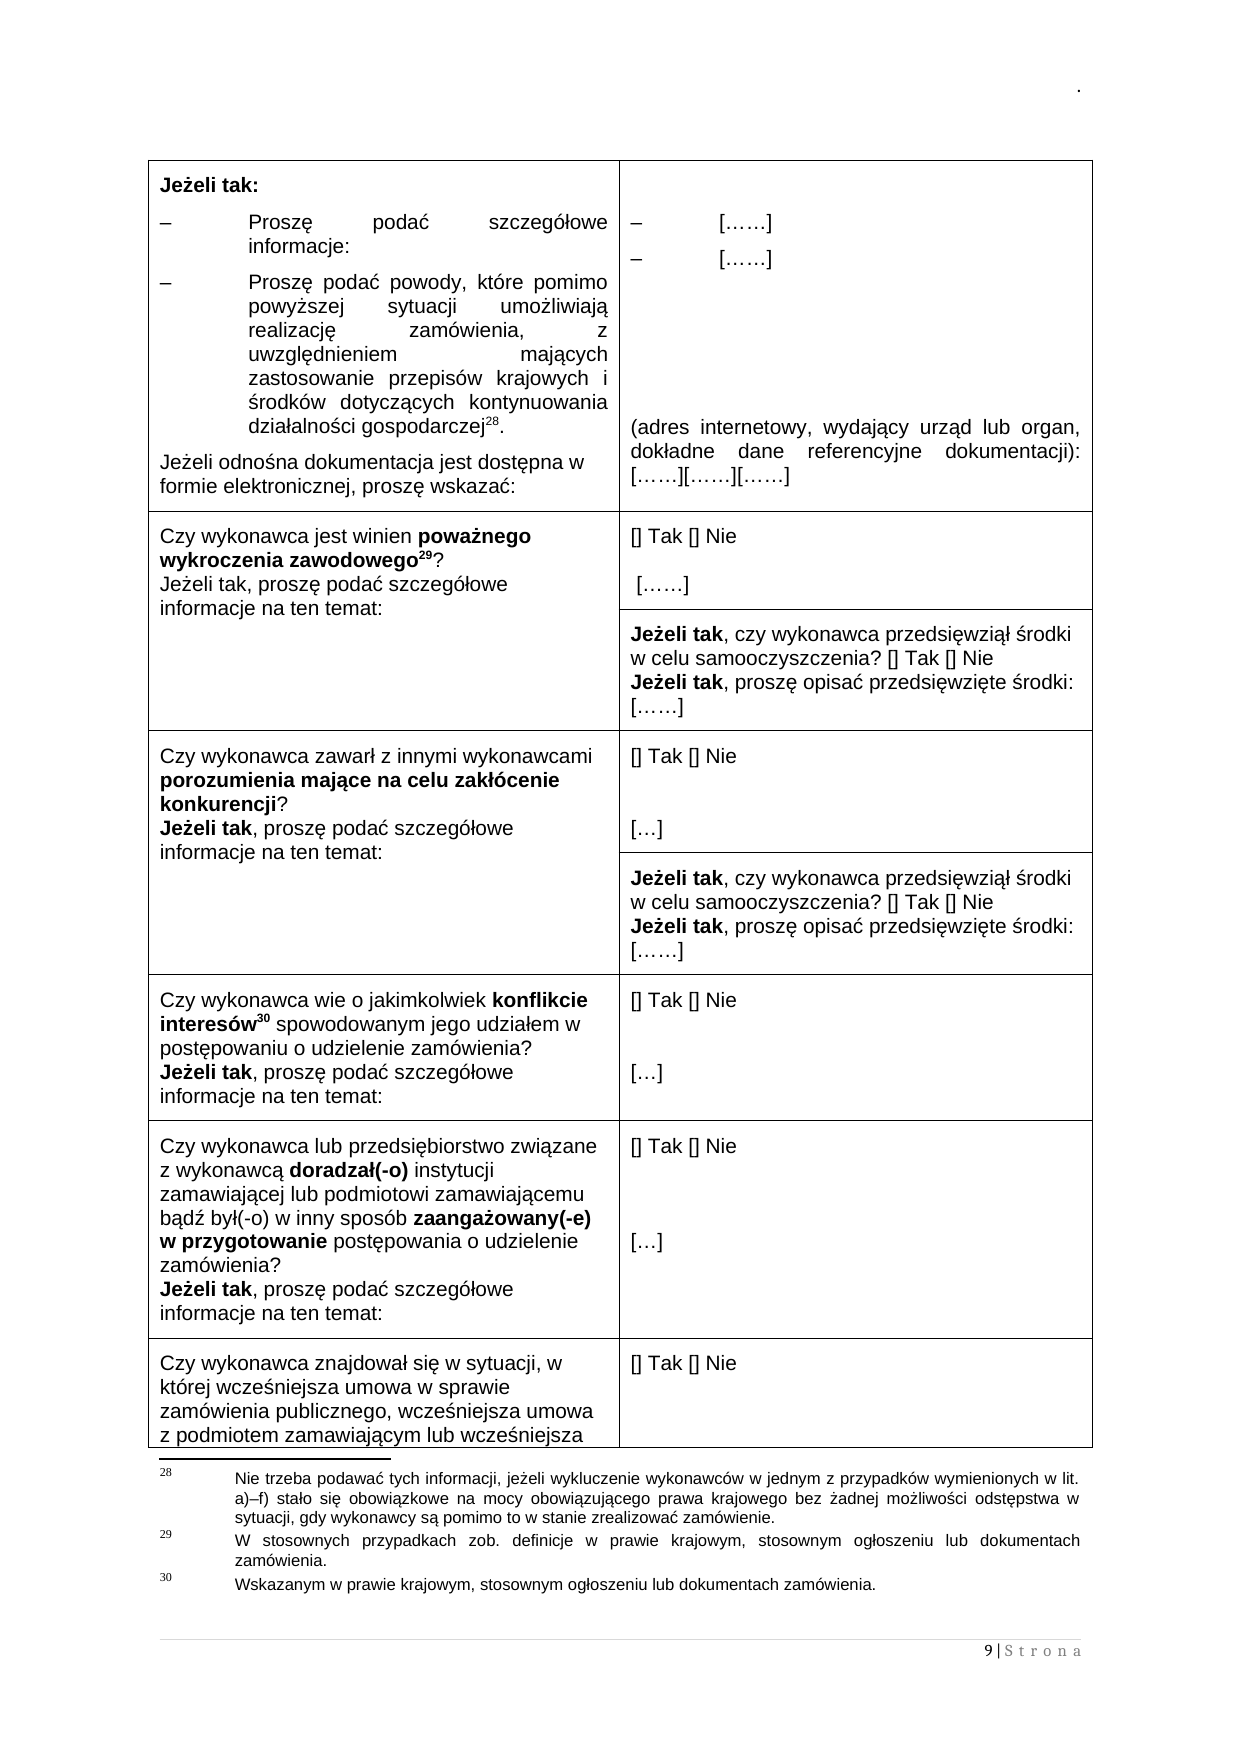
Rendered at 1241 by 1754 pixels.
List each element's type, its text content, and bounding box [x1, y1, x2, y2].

table_cell Jeżeli tak, czy wykonawca przedsięwziął środki w celu samooczyszczenia? [] Tak [] Nie Jeżeli tak, proszę opisać przedsięwzięte środki: [……] [620, 853, 1092, 974]
table_cell Czy wykonawca zawarł z innymi wykonawcami porozumienia mające na celu zakłócenie konkurencji? Jeżeli tak, proszę podać szczegółowe informacje na ten temat: [149, 731, 619, 974]
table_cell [620, 161, 1092, 511]
table_cell Czy wykonawca wie o jakimkolwiek konflikcie interesów spowodowanym jego udziałem w postępowaniu o udzielenie zamówienia? Jeżeli tak, proszę podać szczegółowe informacje na ten temat: [149, 975, 619, 1120]
table_cell Czy wykonawca jest winien poważnego wykroczenia zawodowego? Jeżeli tak, proszę podać szczegółowe informacje na ten temat: [149, 512, 619, 730]
table_cell [] Tak [] Nie [……] [620, 512, 1092, 608]
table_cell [149, 1339, 619, 1447]
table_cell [149, 161, 619, 511]
table_cell [] Tak [] Nie […] [620, 1121, 1092, 1338]
table_cell Czy wykonawca lub przedsiębiorstwo związane z wykonawcą doradzał(-o) instytucji zamawiającej lub podmiotowi zamawiającemu bądź był(-o) w inny sposób zaangażowany(-e) w przygotowanie postępowania o udzielenie zamówienia? Jeżeli tak, proszę podać szczegółowe informacje na ten temat: [149, 1121, 619, 1338]
table_cell [] Tak [] Nie […] [620, 975, 1092, 1120]
table_cell Jeżeli tak, czy wykonawca przedsięwziął środki w celu samooczyszczenia? [] Tak [] Nie Jeżeli tak, proszę opisać przedsięwzięte środki: [……] [620, 610, 1092, 730]
table_cell [] Tak [] Nie […] [620, 1339, 1092, 1447]
table_cell [] Tak [] Nie […] [620, 731, 1092, 852]
